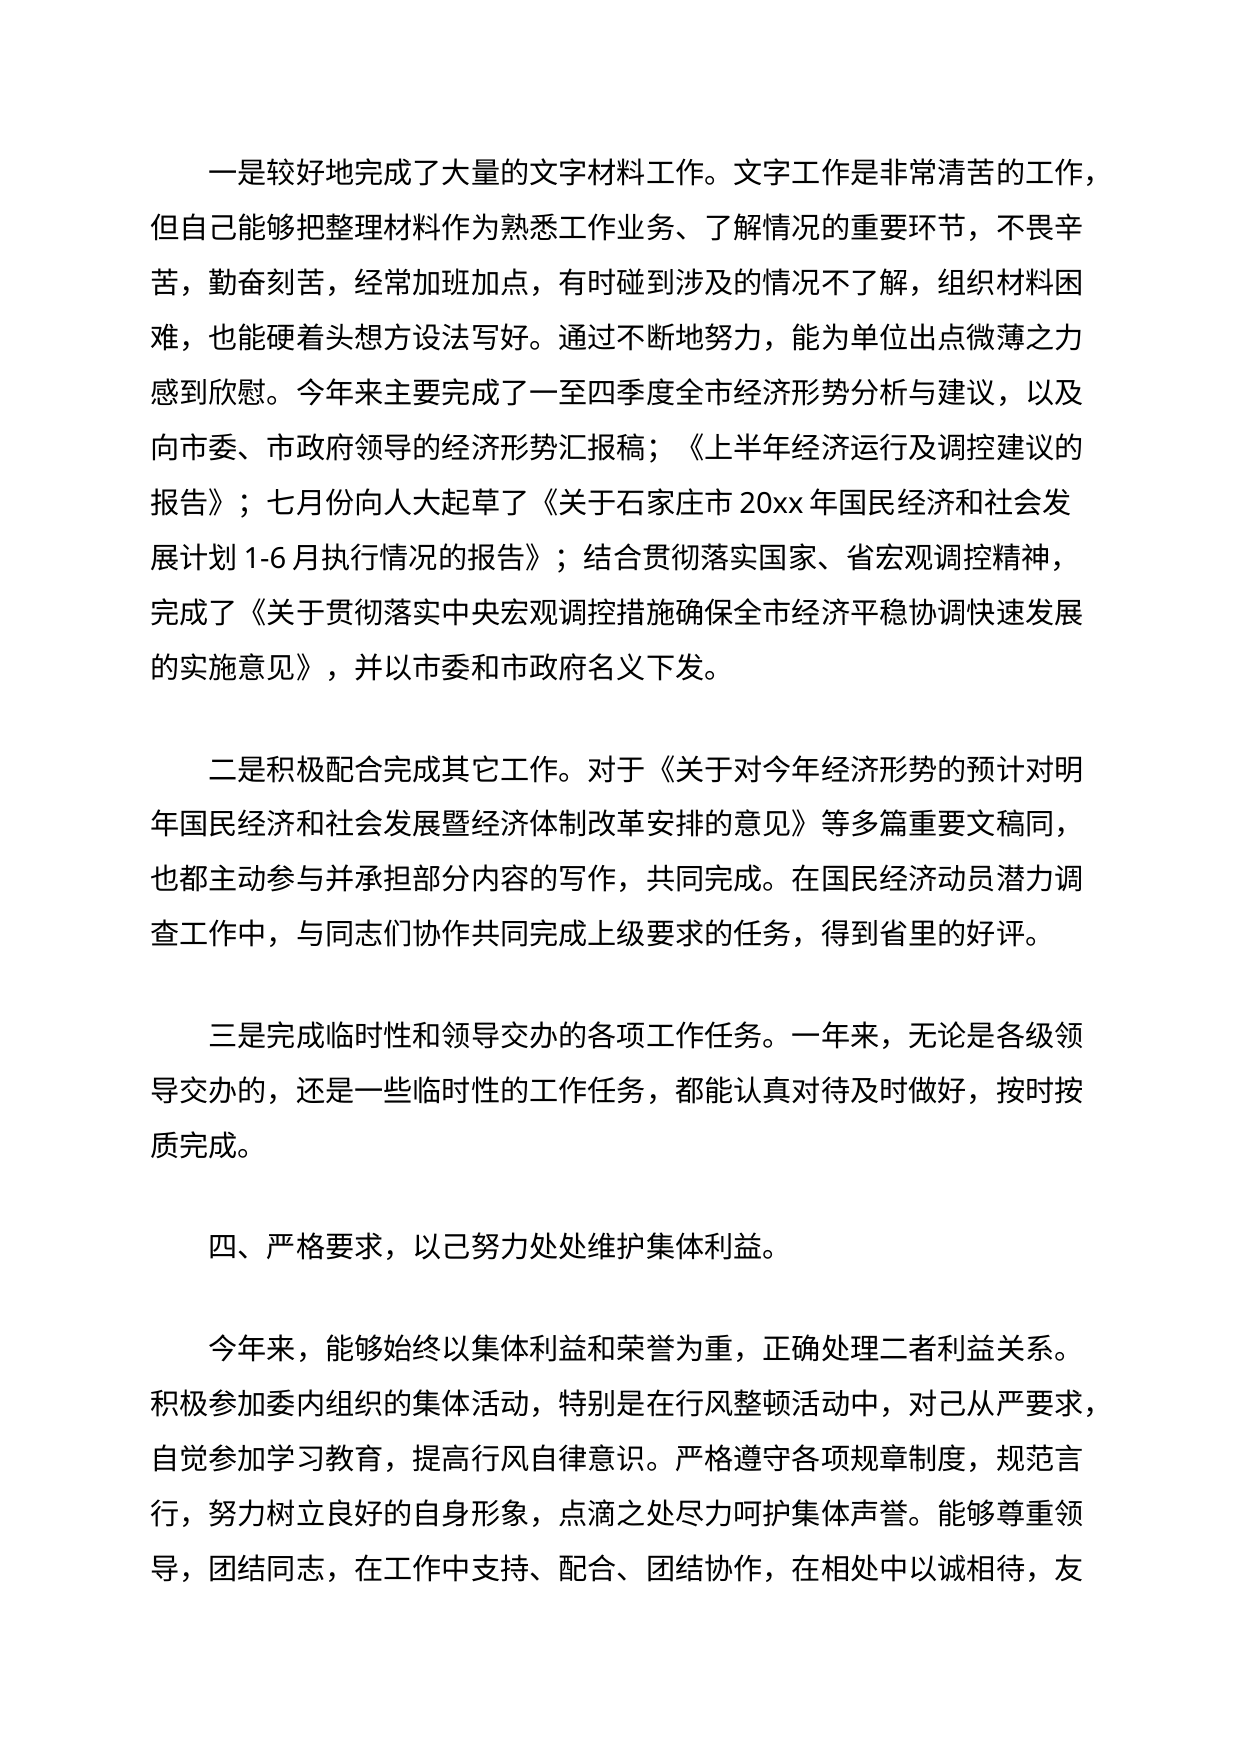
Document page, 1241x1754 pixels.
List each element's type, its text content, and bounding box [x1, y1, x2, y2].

text 四、严格要求，以己努力处处维护集体利益。 [150, 1224, 1090, 1266]
text 二是积极配合完成其它工作。对于《关于对今年经济形势的预计对明年国民经济和社会发展暨经济体制改革安排的意见》等多篇重要文稿同，也都主动参与并承担部分内容的写作，共同完成。在国民经济动员潜力调查工作中，与同志们协作共同完成上级要求的任务，得到省里的好评。 [150, 746, 1090, 953]
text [150, 1326, 1090, 1588]
text 三是完成临时性和领导交办的各项工作任务。一年来，无论是各级领导交办的，还是一些临时性的工作任务，都能认真对待及时做好，按时按质完成。 [150, 1012, 1090, 1164]
text 一是较好地完成了大量的文字材料工作。文字工作是非常清苦的工作，但自己能够把整理材料作为熟悉工作业务、了解情况的重要环节，不畏辛苦，勤奋刻苦，经常加班加点，有时碰到涉及的情况不了解，组织材料困难，也能硬着头想方设法写好。通过不断地努力，能为单位出点微薄之力感到欣慰。今年来主要完成了一至四季度全市经济形势分析与建议，以及向市委、市政府领导的经济形势汇报稿；《上半年经济运行及调控建议的报告》；七月份向人大起草了《关于石家庄市20xx年国民经济和社会发展计划1-6月执行情况的报告》；结合贯彻落实国家、省宏观调控精神，完成了《关于贯彻落实中央宏观调控措施确保全市经济平稳协调快速发展的实施意见》，并以市委和市政府名义下发。 [150, 150, 1090, 687]
